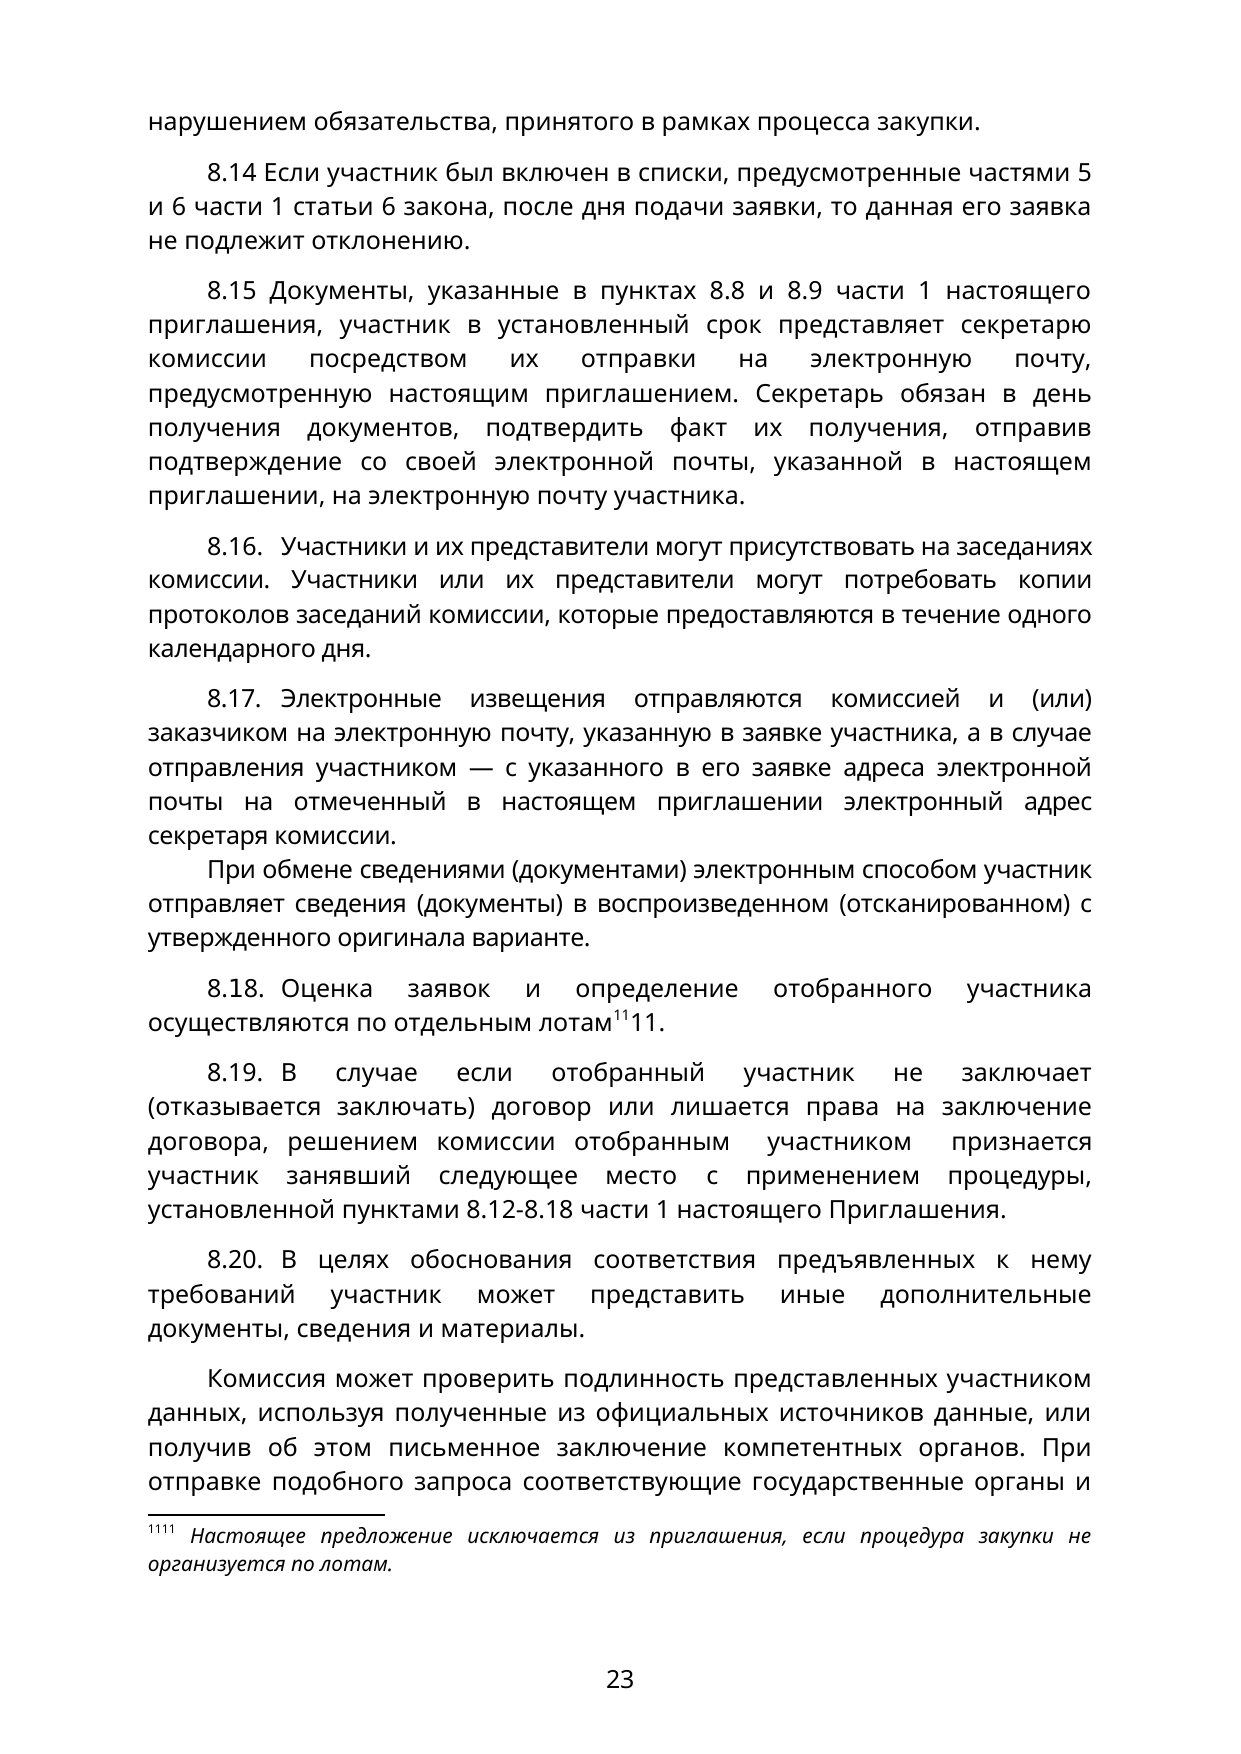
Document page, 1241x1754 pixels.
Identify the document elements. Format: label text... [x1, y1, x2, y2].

text 8.15 Документы, указанные в пунктах 8.8 и 8.9 части 1 настоящего приглашения, участник в установленный срок представляет секретарю комиссии посредством их отправки на электронную почту, предусмотренную настоящим приглашением. Секретарь обязан в день получения документов, подтвердить факт их получения, отправив подтверждение со своей электронной почты, указанной в настоящем приглашении, на электронную почту участника. [148, 273, 1092, 511]
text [148, 103, 1092, 137]
text 8.17. Электронные извещения отправляются комиссией и (или) заказчиком на электронную почту, указанную в заявке участника, а в случае отправления участником — с указанного в его заявке адреса электронной почты на отмеченный в настоящем приглашении электронный адрес секретаря комиссии. [148, 681, 1092, 851]
text 8.19. В случае если отобранный участник не заключает (отказывается заключать) договор или лишается права на заключение договора, решением комиссии отобранным участником признается участник занявший следующее место с применением процедуры, установленной пунктами 8.12-8.18 части 1 настоящего Приглашения. [148, 1055, 1092, 1226]
text 8.18. Оценка заявок и определение отобранного участника осуществляются по отдельным лотам11. [148, 970, 1092, 1038]
text 8.14 Если участник был включен в списки, предусмотренные частями 5 и 6 части 1 статьи 6 закона, после дня подачи заявки, то данная его заявка не подлежит отклонению. [148, 154, 1092, 256]
text 8.16. Участники и их представители могут присутствовать на заседаниях комиссии. Участники или их представители могут потребовать копии протоколов заседаний комиссии, которые предоставляются в течение одного календарного дня. [148, 528, 1092, 664]
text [148, 1361, 1092, 1497]
text При обмене сведениями (документами) электронным способом участник отправляет сведения (документы) в воспроизведенном (отсканированном) с утвержденного оригинала варианте. [148, 851, 1092, 953]
text 8.20. В целях обоснования соответствия предъявленных к нему требований участник может представить иные дополнительные документы, сведения и материалы. [148, 1242, 1092, 1344]
